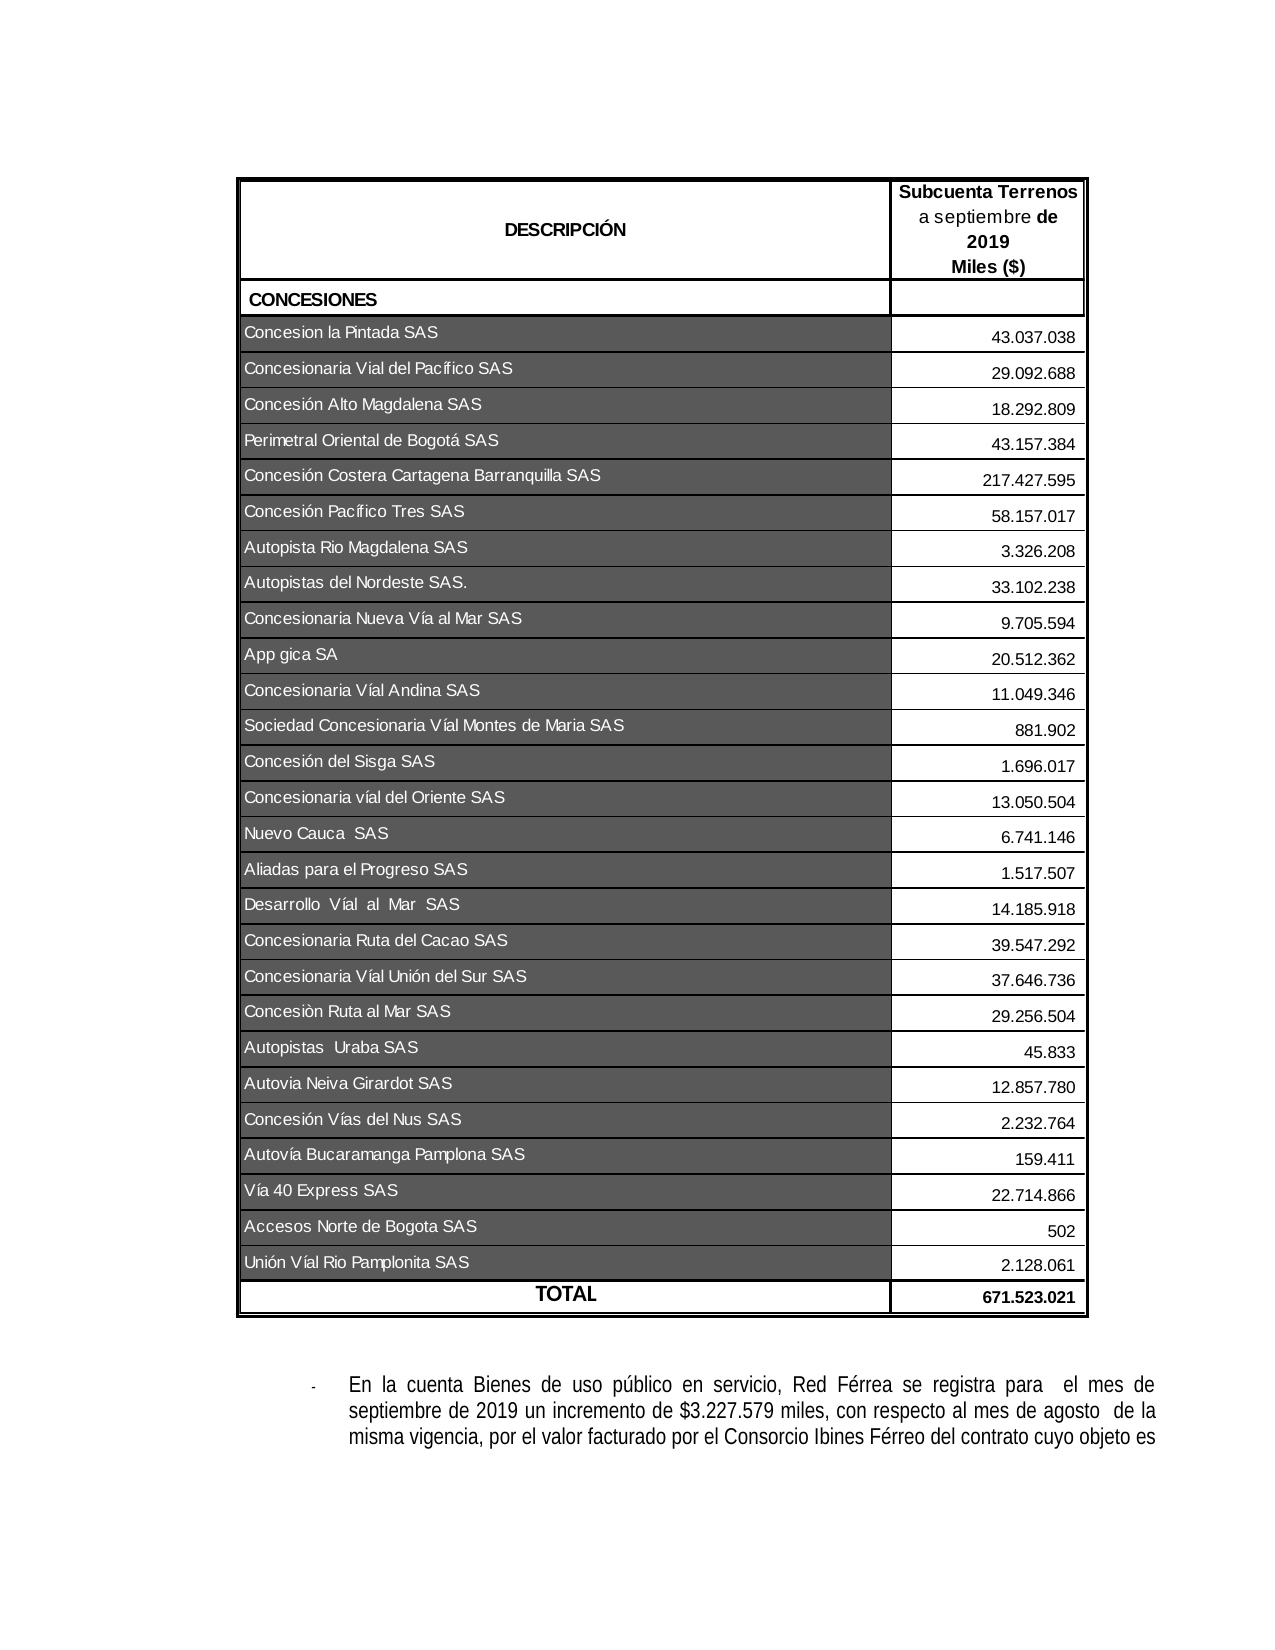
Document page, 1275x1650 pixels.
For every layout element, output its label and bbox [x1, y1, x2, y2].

list [311, 1371, 1157, 1449]
